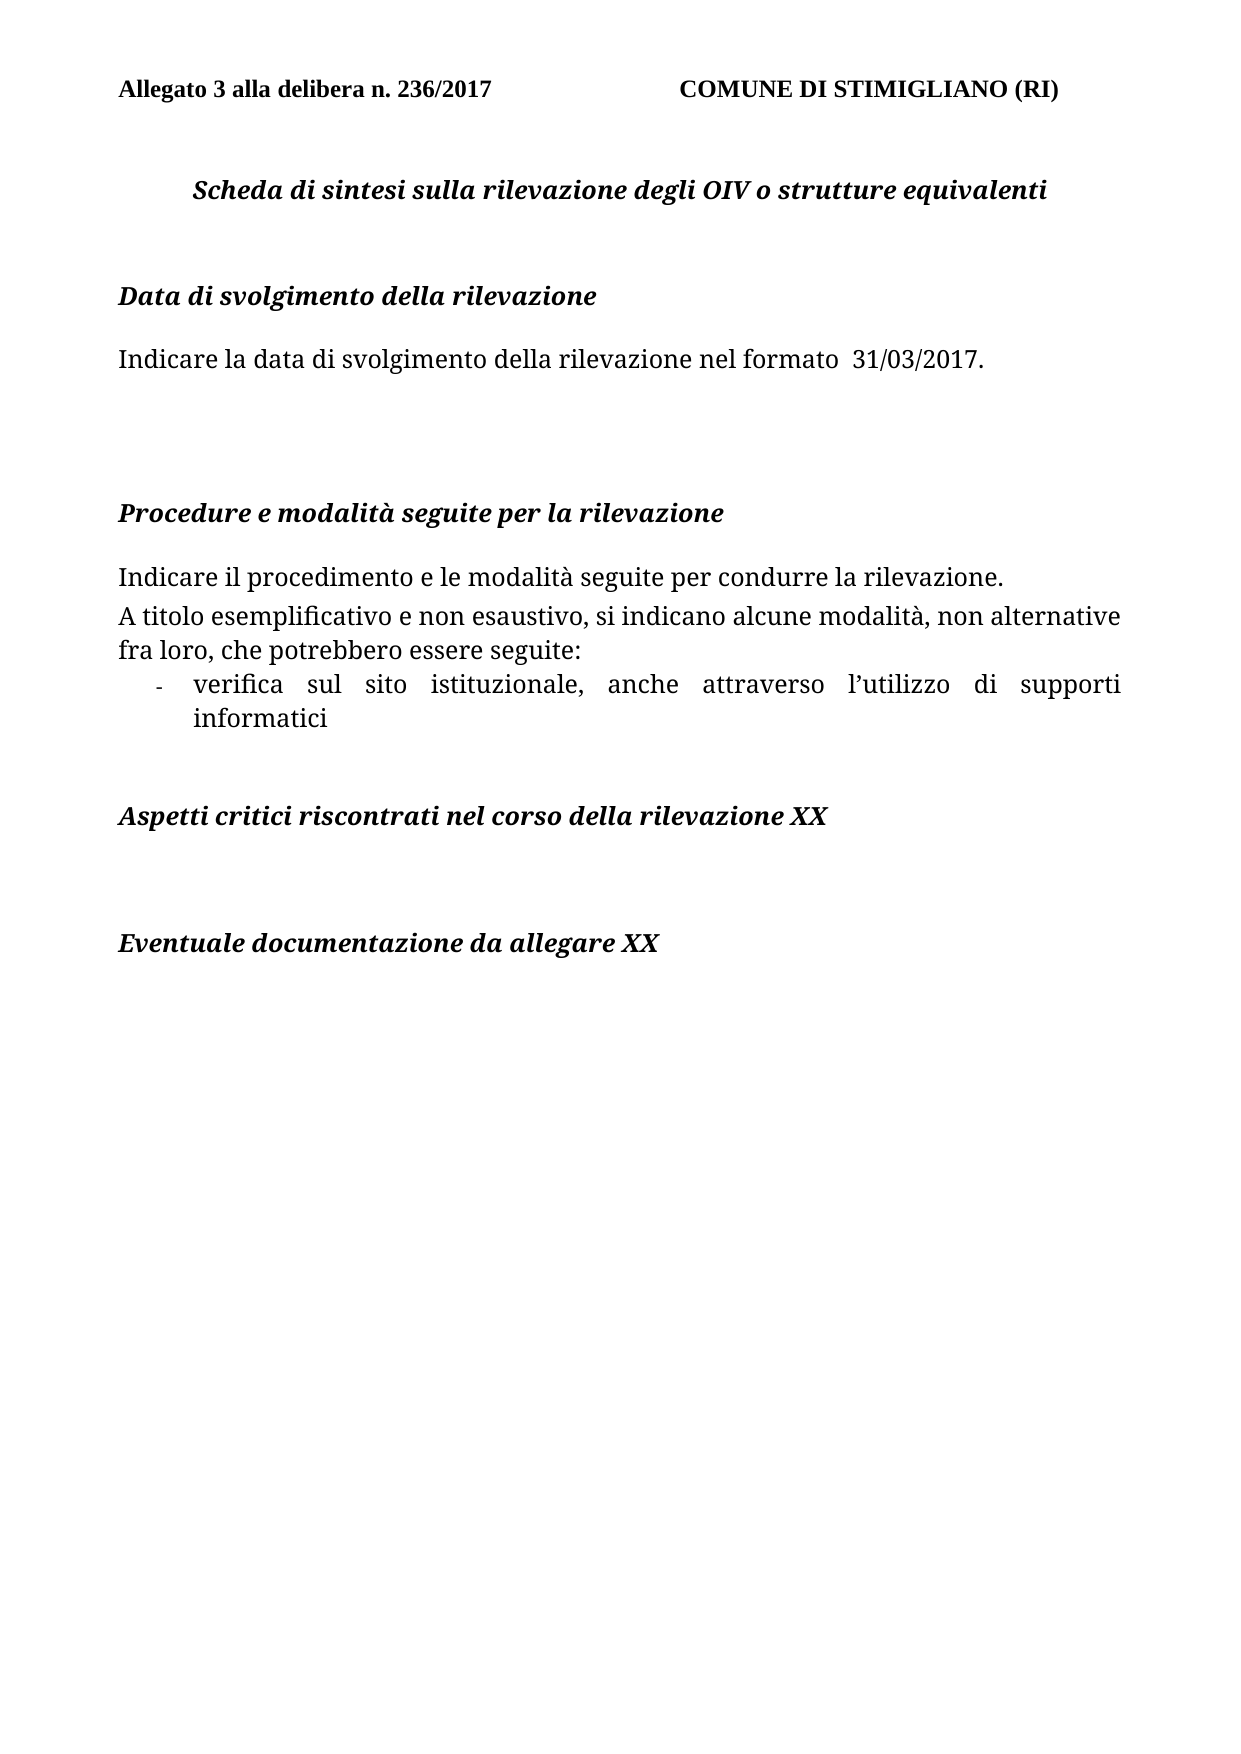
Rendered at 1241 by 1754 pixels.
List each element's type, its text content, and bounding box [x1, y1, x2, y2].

list Indicare la data di svolgimento della rilevazione nel formato 31/03/2017. [118, 342, 1122, 376]
text A titolo esemplificativo e non esaustivo, si indicano alcune modalità, non alternative fra loro, che potrebbero essere seguite: [118, 599, 1122, 667]
text Aspetti critici riscontrati nel corso della rilevazione XX [118, 799, 1122, 833]
list Procedure e modalità seguite per la rilevazione [118, 496, 1122, 530]
text Eventuale documentazione da allegare XX [118, 926, 1122, 960]
title Scheda di sintesi sulla rilevazione degli OIV o strutture equivalenti [118, 173, 1122, 207]
list Data di svolgimento della rilevazione [118, 278, 1122, 312]
list verifica sul sito istituzionale, anche attraverso l’utilizzo di supporti informatici [156, 667, 1122, 735]
list Indicare il procedimento e le modalità seguite per condurre la rilevazione. [118, 560, 1122, 594]
